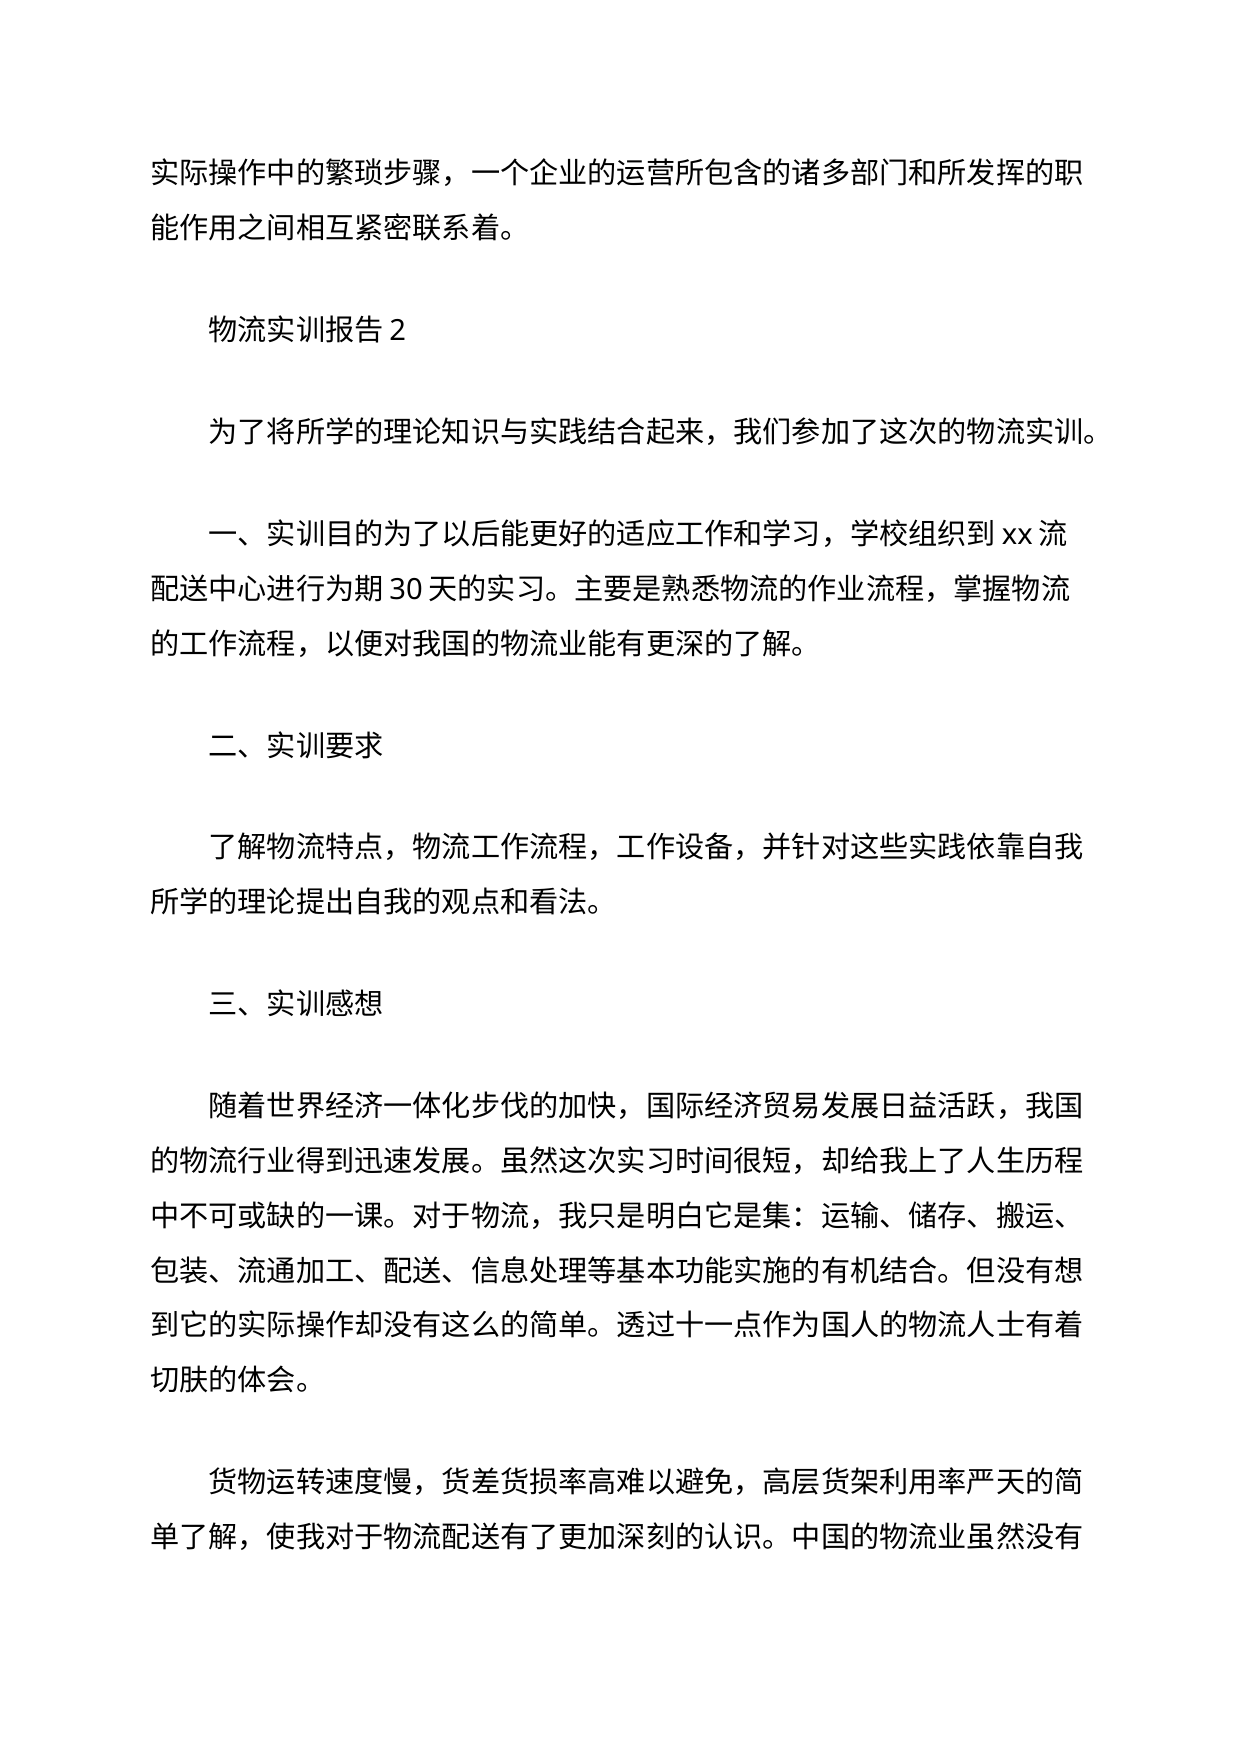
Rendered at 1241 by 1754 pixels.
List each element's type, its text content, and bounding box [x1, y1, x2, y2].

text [150, 150, 1090, 247]
text 一、实训目的为了以后能更好的适应工作和学习，学校组织到xx流配送中心进行为期30天的实习。主要是熟悉物流的作业流程，掌握物流的工作流程，以便对我国的物流业能有更深的了解。 [150, 510, 1090, 663]
text 为了将所学的理论知识与实践结合起来，我们参加了这次的物流实训。 [150, 409, 1090, 451]
text 二、实训要求 [150, 722, 1090, 764]
text 物流实训报告2 [150, 307, 1090, 349]
text 了解物流特点，物流工作流程，工作设备，并针对这些实践依靠自我所学的理论提出自我的观点和看法。 [150, 824, 1090, 921]
text 三、实训感想 [150, 981, 1090, 1023]
text 随着世界经济一体化步伐的加快，国际经济贸易发展日益活跃，我国的物流行业得到迅速发展。虽然这次实习时间很短，却给我上了人生历程中不可或缺的一课。对于物流，我只是明白它是集：运输、储存、搬运、包装、流通加工、配送、信息处理等基本功能实施的有机结合。但没有想到它的实际操作却没有这么的简单。透过十一点作为国人的物流人士有着切肤的体会。 [150, 1082, 1090, 1399]
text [150, 1459, 1090, 1556]
